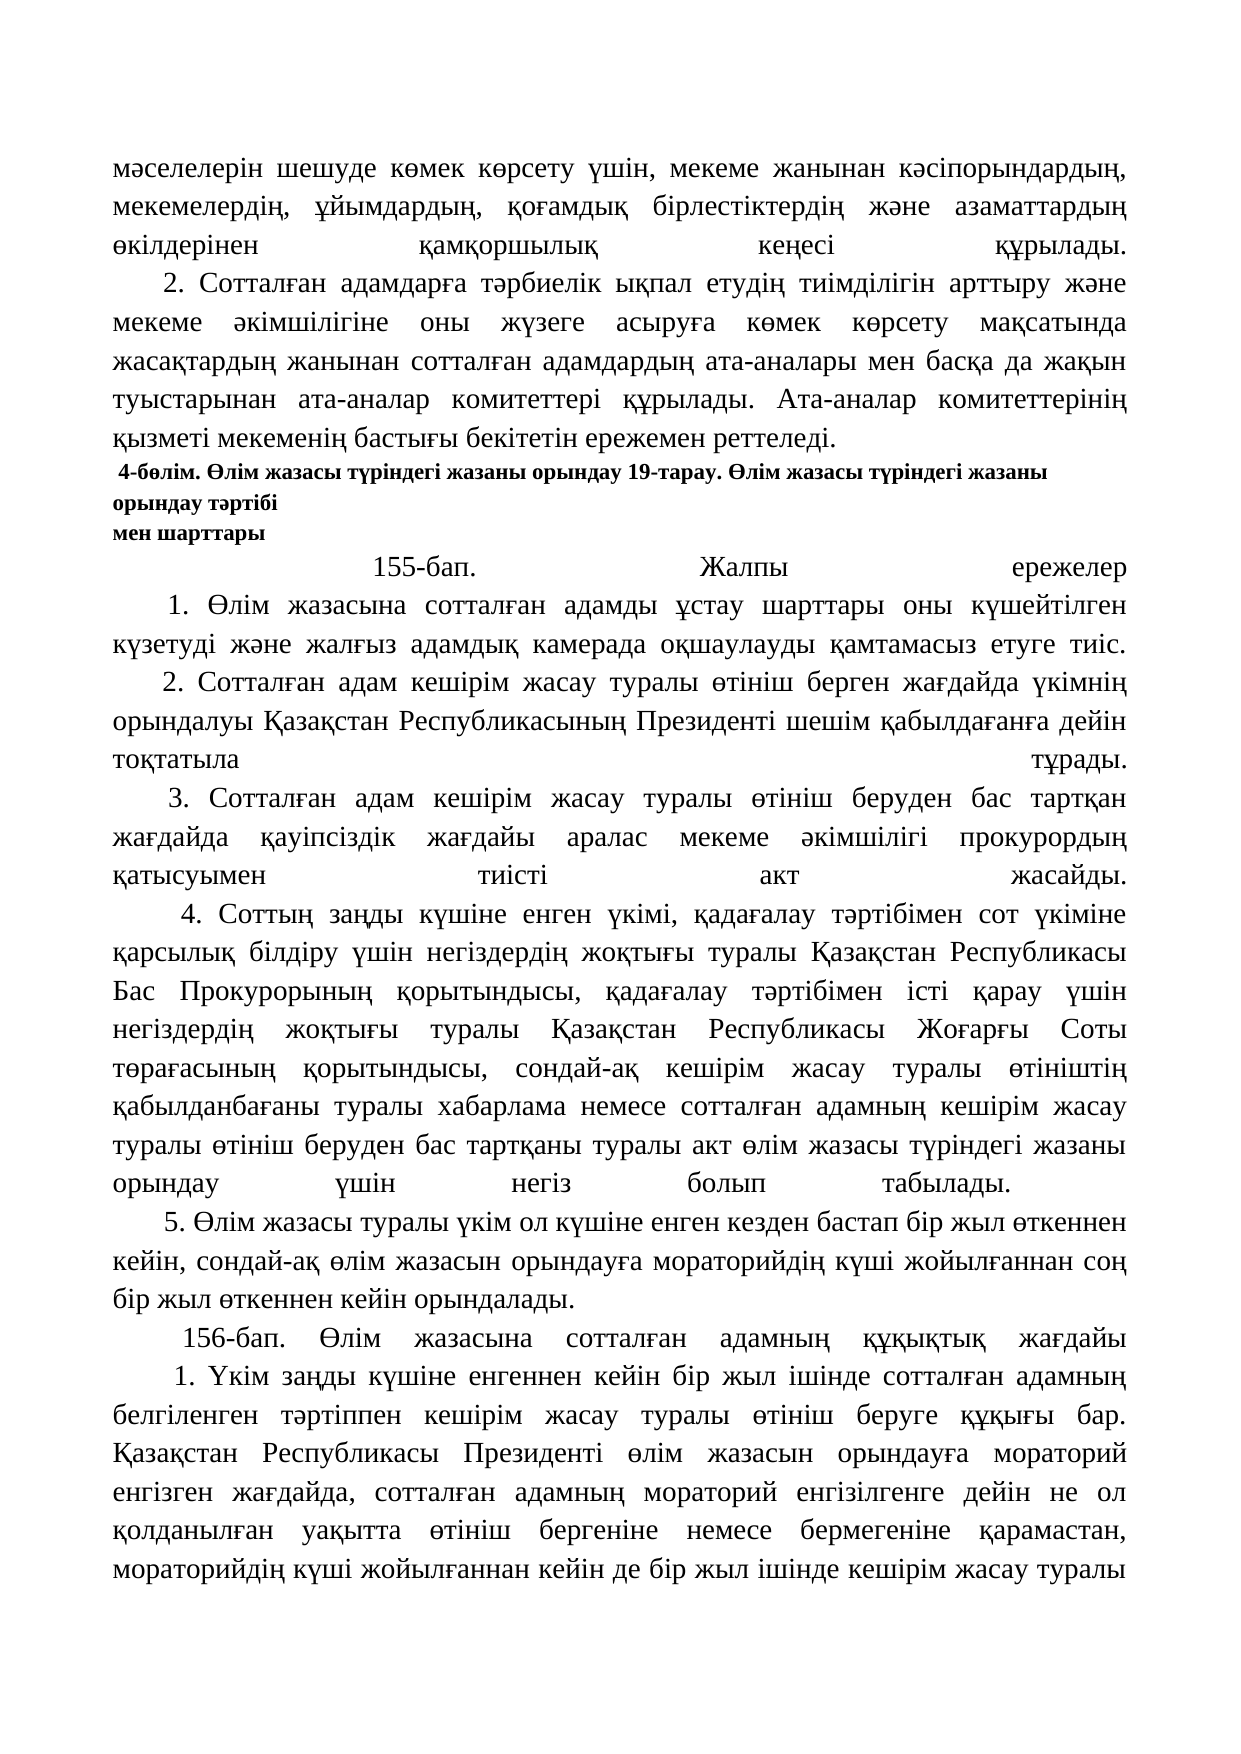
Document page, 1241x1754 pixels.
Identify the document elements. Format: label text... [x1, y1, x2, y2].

text 155-бап. Жалпы ережелер 1. Өлім жазасына сотталған адамды ұстау шарттары оны күшейтілген күзетуді және жалғыз адамдық камерада оқшаулауды қамтамасыз етуге тиіс. 2. Сотталған адам кешірім жасау туралы өтініш берген жағдайда үкімнің орындалуы Қазақстан Республикасының Президенті шешім қабылдағанға дейін тоқтатыла тұрады. 3. Сотталған адам кешірім жасау туралы өтініш беруден бас тартқан жағдайда қауіпсіздік жағдайы аралас мекеме әкімшілігі прокурордың қатысуымен тиісті акт жасайды. 4. Соттың заңды күшіне енген үкімі, қадағалау тәртібімен сот үкіміне қарсылық білдіру үшін негіздердің жоқтығы туралы Қазақстан Республикасы Бас Прокурорының қорытындысы, қадағалау тәртібімен істі қарау үшін негіздердің жоқтығы туралы Қазақстан Республикасы Жоғарғы Соты төрағасының қорытындысы, сондай-ақ кешірім жасау туралы өтініштің қабылданбағаны туралы хабарлама немесе сотталған адамның кешірім жасау туралы өтініш беруден бас тартқаны туралы акт өлім жазасы түріндегі жазаны орындау үшін негіз болып табылады. 5. Өлім жазасы туралы үкім ол күшіне енген кезден бастап бір жыл өткеннен кейін, сондай-ақ өлім жазасын орындауға мораторийдің күші жойылғаннан соң бір жыл өткеннен кейін орындалады. [112, 549, 1128, 1315]
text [112, 150, 1128, 453]
text 4-бөлім. Өлім жазасы түріндегі жазаны орындау 19-тарау. Өлім жазасы түріндегі жазаны орындау тәртібі мен шарттары [112, 458, 1128, 545]
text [112, 1320, 1128, 1584]
